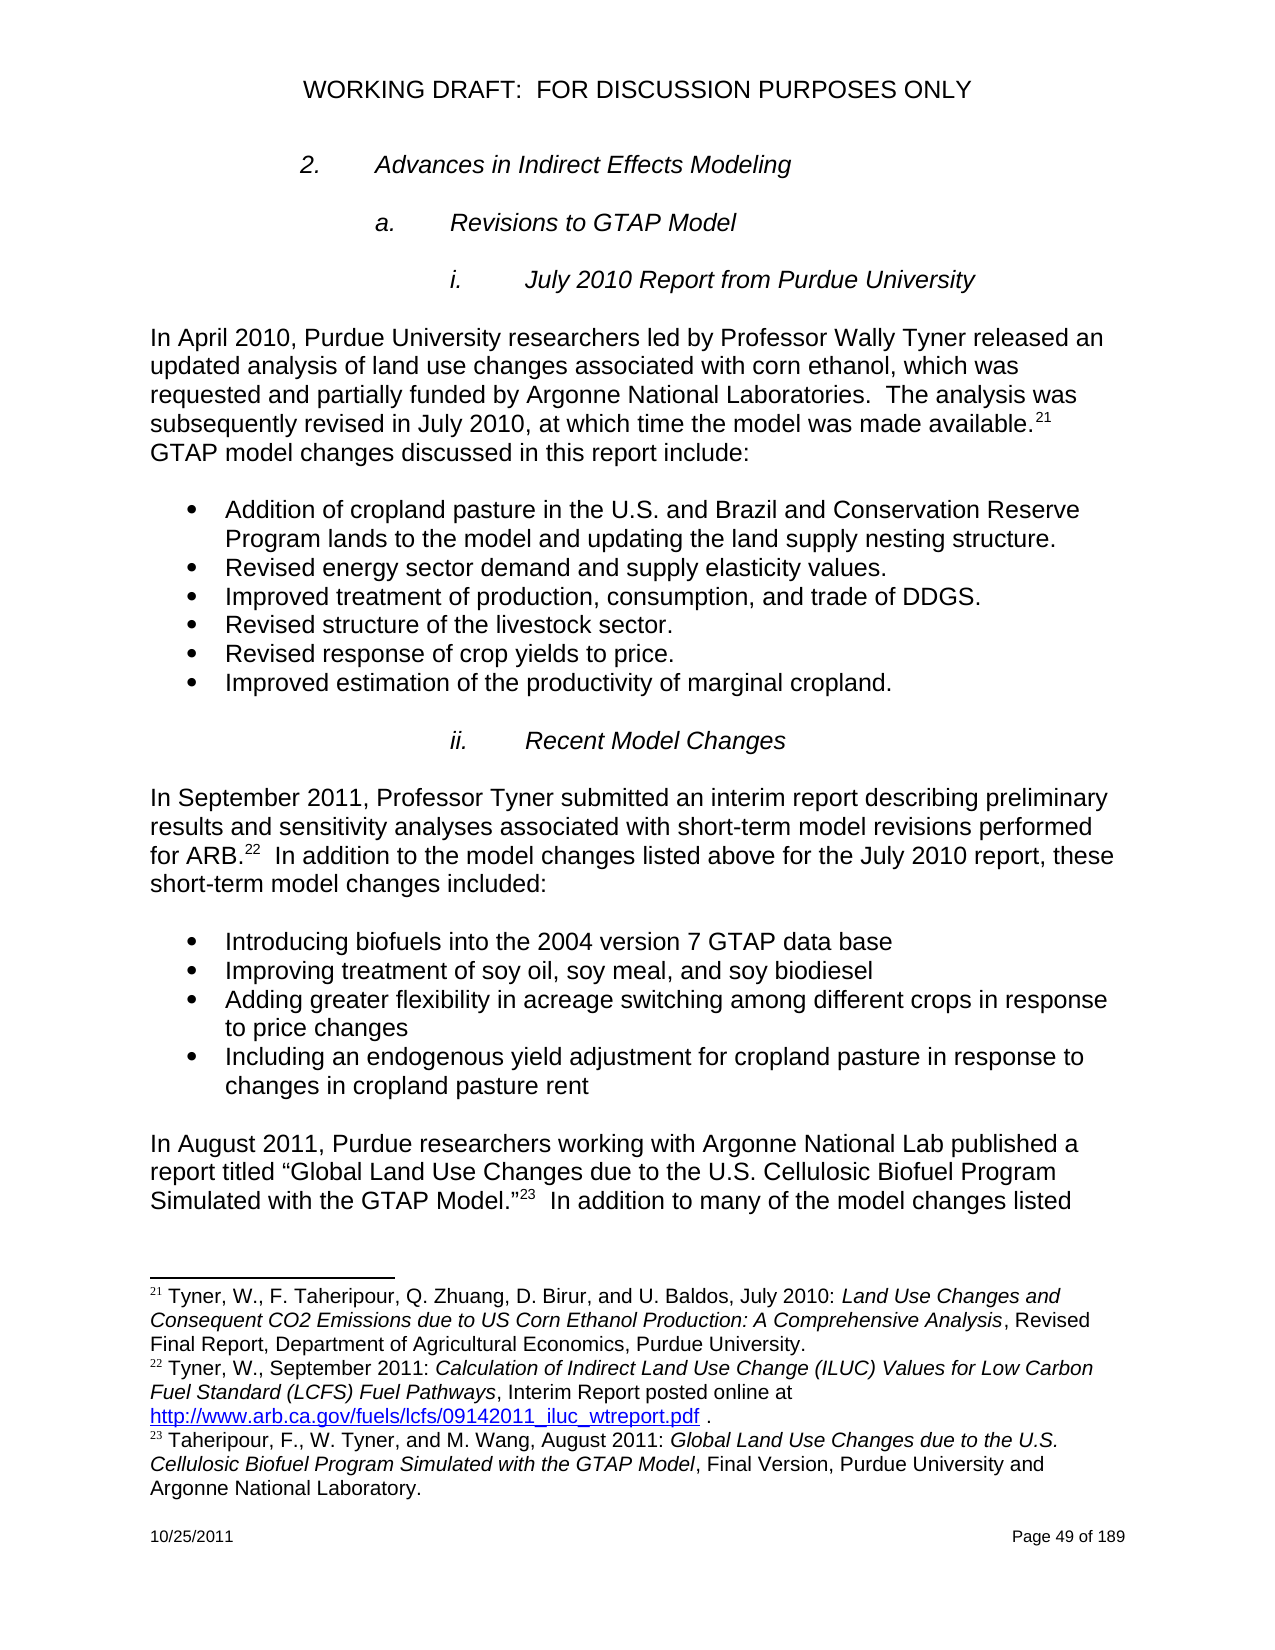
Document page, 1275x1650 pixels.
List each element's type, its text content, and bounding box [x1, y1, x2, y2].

subtitle i. July 2010 Report from Purdue University [375, 265, 1125, 294]
list Improving treatment of soy oil, soy meal, and soy biodiesel [187, 956, 1125, 984]
list Improved estimation of the productivity of marginal cropland. [187, 668, 1125, 697]
list Revised structure of the livestock sector. [187, 610, 1125, 639]
list Addition of cropland pasture in the U.S. and Brazil and Conservation Reserve Program lands to the model and updating the land supply nesting structure. [187, 495, 1125, 553]
list Introducing biofuels into the 2004 version 7 GTAP data base [187, 927, 1125, 956]
text In April 2010, Purdue University researchers led by Professor Wally Tyner released an updated analysis of land use changes associated with corn ethanol, which was requested and partially funded by Argonne National Laboratories. The analysis was subsequently revised in July 2010, at which time the model was made available. GTAP model changes discussed in this report include: [150, 322, 1125, 466]
subtitle 2. Advances in Indirect Effects Modeling [300, 150, 1125, 179]
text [150, 1128, 1125, 1215]
text In September 2011, Professor Tyner submitted an interim report describing preliminary results and sensitivity analyses associated with short-term model revisions performed for ARB. In addition to the model changes listed above for the July 2010 report, these short-term model changes included: [150, 783, 1125, 898]
list Revised energy sector demand and supply elasticity values. [187, 553, 1125, 581]
list Adding greater flexibility in acreage switching among different crops in response to price changes [187, 984, 1125, 1042]
list Improved treatment of production, consumption, and trade of DDGS. [187, 581, 1125, 610]
subtitle a. Revisions to GTAP Model [375, 207, 1125, 236]
list Revised response of crop yields to price. [187, 639, 1125, 668]
list Including an endogenous yield adjustment for cropland pasture in response to changes in cropland pasture rent [187, 1042, 1125, 1100]
subtitle ii. Recent Model Changes [375, 726, 1125, 754]
